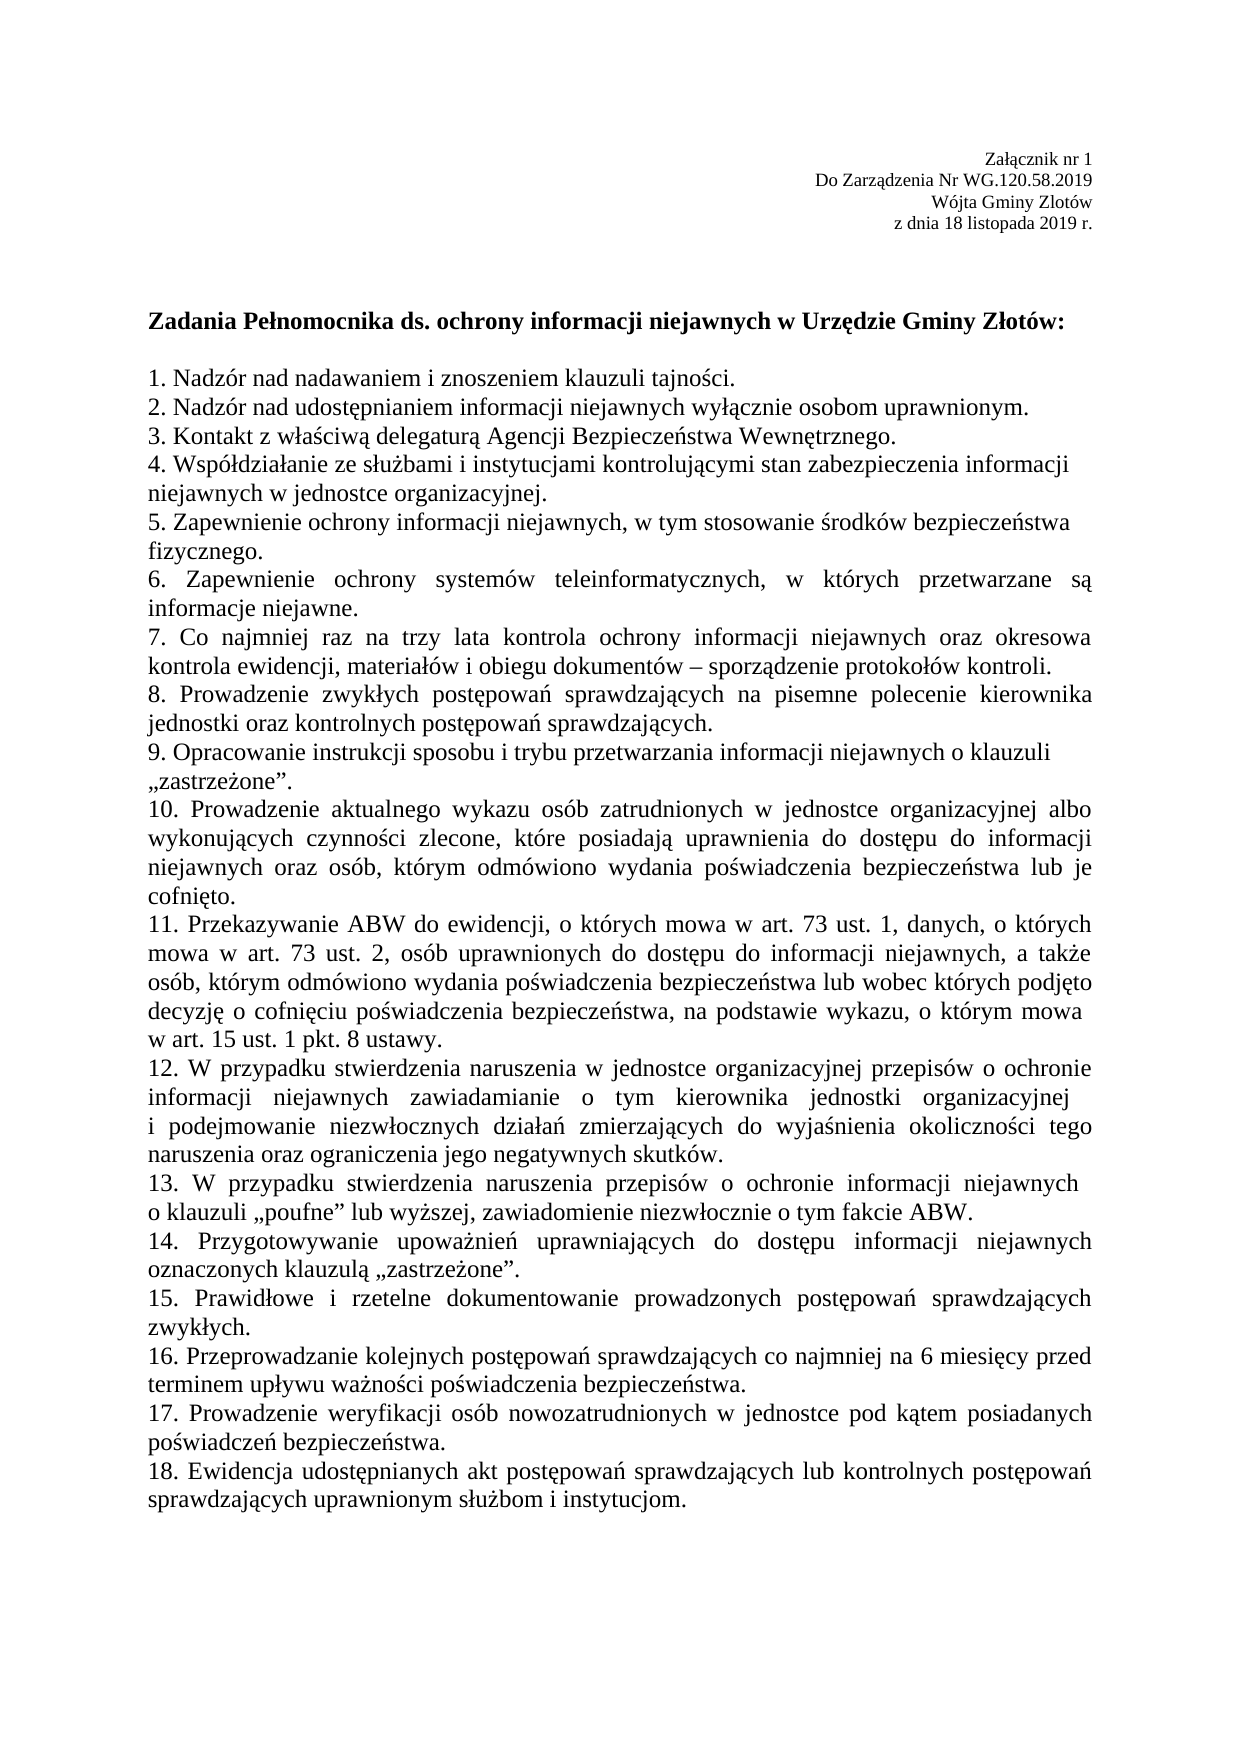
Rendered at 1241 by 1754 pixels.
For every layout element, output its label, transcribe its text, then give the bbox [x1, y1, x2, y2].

text 17. Prowadzenie weryfikacji osób nowozatrudnionych w jednostce pod kątem posiadanych poświadczeń bezpieczeństwa. [148, 1398, 1093, 1456]
text fizycznego. [148, 536, 1093, 564]
text 2. Nadzór nad udostępnianiem informacji niejawnych wyłącznie osobom uprawnionym. [148, 392, 1093, 421]
text 18. Ewidencja udostępnianych akt postępowań sprawdzających lub kontrolnych postępowań sprawdzających uprawnionym służbom i instytucjom. [148, 1456, 1093, 1513]
text Wójta Gminy Zlotów [148, 191, 1093, 212]
text Załącznik nr 1 [148, 148, 1093, 169]
text 3. Kontakt z właściwą delegaturą Agencji Bezpieczeństwa Wewnętrznego. [148, 421, 1093, 449]
text 13. W przypadku stwierdzenia naruszenia przepisów o ochronie informacji niejawnych o klauzuli „poufne” lub wyższej, zawiadomienie niezwłocznie o tym fakcie ABW. [148, 1168, 1093, 1226]
text 11. Przekazywanie ABW do ewidencji, o których mowa w art. 73 ust. 1, danych, o których mowa w art. 73 ust. 2, osób uprawnionych do dostępu do informacji niejawnych, a także osób, którym odmówiono wydania poświadczenia bezpieczeństwa lub wobec których podjęto decyzję o cofnięciu poświadczenia bezpieczeństwa, na podstawie wykazu, o którym mowa w art. 15 ust. 1 pkt. 8 ustawy. [148, 909, 1093, 1053]
text 16. Przeprowadzanie kolejnych postępowań sprawdzających co najmniej na 6 miesięcy przed terminem upływu ważności poświadczenia bezpieczeństwa. [148, 1341, 1093, 1398]
text 9. Opracowanie instrukcji sposobu i trybu przetwarzania informacji niejawnych o klauzuli [148, 737, 1093, 766]
text 4. Współdziałanie ze służbami i instytucjami kontrolującymi stan zabezpieczenia informacji [148, 449, 1093, 478]
text Zadania Pełnomocnika ds. ochrony informacji niejawnych w Urzędzie Gminy Złotów: [148, 306, 1093, 334]
text Do Zarządzenia Nr WG.120.58.2019 [148, 169, 1093, 191]
text 10. Prowadzenie aktualnego wykazu osób zatrudnionych w jednostce organizacyjnej albo wykonujących czynności zlecone, które posiadają uprawnienia do dostępu do informacji niejawnych oraz osób, którym odmówiono wydania poświadczenia bezpieczeństwa lub je cofnięto. [148, 794, 1093, 909]
text z dnia 18 listopada 2019 r. [148, 212, 1093, 234]
text 1. Nadzór nad nadawaniem i znoszeniem klauzuli tajności. [148, 363, 1093, 392]
text 15. Prawidłowe i rzetelne dokumentowanie prowadzonych postępowań sprawdzających zwykłych. [148, 1283, 1093, 1341]
text 6. Zapewnienie ochrony systemów teleinformatycznych, w których przetwarzane są informacje niejawne. [148, 564, 1093, 622]
text „zastrzeżone”. [148, 766, 1093, 794]
text 5. Zapewnienie ochrony informacji niejawnych, w tym stosowanie środków bezpieczeństwa [148, 507, 1093, 536]
text 14. Przygotowywanie upoważnień uprawniających do dostępu informacji niejawnych oznaczonych klauzulą „zastrzeżone”. [148, 1226, 1093, 1283]
text niejawnych w jednostce organizacyjnej. [148, 478, 1093, 507]
text 7. Co najmniej raz na trzy lata kontrola ochrony informacji niejawnych oraz okresowa kontrola ewidencji, materiałów i obiegu dokumentów – sporządzenie protokołów kontroli. [148, 622, 1093, 679]
text 12. W przypadku stwierdzenia naruszenia w jednostce organizacyjnej przepisów o ochronie informacji niejawnych zawiadamianie o tym kierownika jednostki organizacyjnej i podejmowanie niezwłocznych działań zmierzających do wyjaśnienia okoliczności tego naruszenia oraz ograniczenia jego negatywnych skutków. [148, 1053, 1093, 1168]
text 8. Prowadzenie zwykłych postępowań sprawdzających na pisemne polecenie kierownika jednostki oraz kontrolnych postępowań sprawdzających. [148, 679, 1093, 737]
